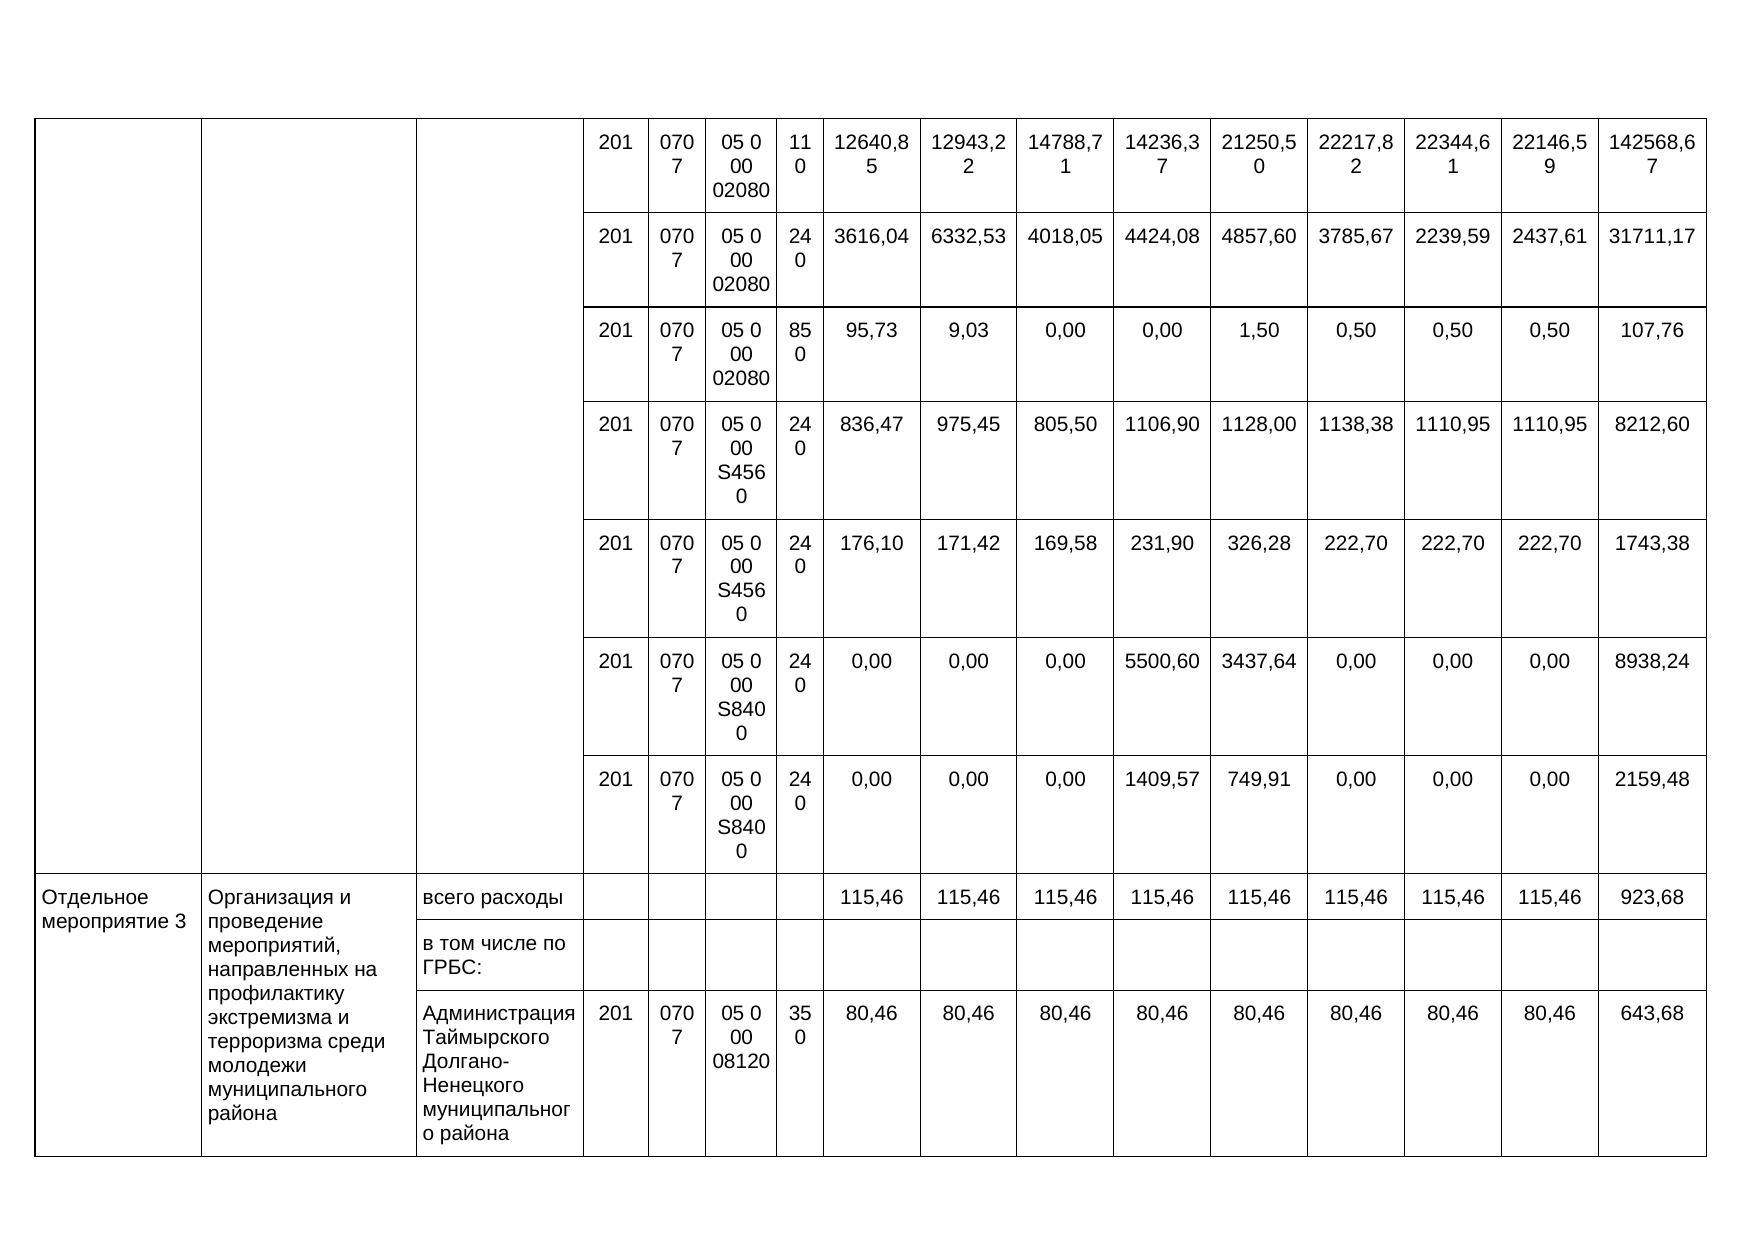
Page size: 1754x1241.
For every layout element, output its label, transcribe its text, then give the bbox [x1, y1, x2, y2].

table_cell 05 0 00 08120 [706, 991, 776, 1156]
table_cell Отдельное мероприятие 3 [36, 874, 201, 1156]
table_cell [921, 920, 1016, 989]
table_cell 1128,00 [1211, 402, 1307, 519]
table_cell [584, 920, 648, 989]
table_cell 80,46 [1405, 991, 1501, 1156]
table_cell 0,00 [1502, 756, 1598, 873]
table_cell 05 0 00 02080 [706, 213, 776, 306]
table_cell 05 0 00 02080 [706, 308, 776, 401]
table_cell [1405, 920, 1501, 989]
table_cell 21250,50 [1211, 119, 1307, 212]
table_cell всего расходы [417, 874, 583, 919]
table_cell 169,58 [1017, 520, 1113, 637]
table_cell 107,76 [1599, 308, 1706, 401]
table_cell [1308, 920, 1404, 989]
table_cell 12640,85 [824, 119, 920, 212]
table_cell 201 [584, 308, 648, 401]
table_cell 4857,60 [1211, 213, 1307, 306]
table_cell 05 0 00 02080 [706, 119, 776, 212]
table_cell 1743,38 [1599, 520, 1706, 637]
table_cell 80,46 [921, 991, 1016, 1156]
table_cell 0707 [649, 402, 705, 519]
table_cell 1138,38 [1308, 402, 1404, 519]
table_cell 0,00 [1017, 756, 1113, 873]
table_cell 1409,57 [1114, 756, 1210, 873]
table_cell [649, 920, 705, 989]
table_cell 201 [584, 638, 648, 755]
table_cell Организация и проведение мероприятий, направленных на профилактику экстремизма и терроризма среди молодежи муниципального района [202, 874, 416, 1156]
table_cell 80,46 [1114, 991, 1210, 1156]
table_cell 110 [777, 119, 823, 212]
table_cell 2159,48 [1599, 756, 1706, 873]
table_cell 115,46 [1405, 874, 1501, 919]
table_cell 22146,59 [1502, 119, 1598, 212]
table_cell 31711,17 [1599, 213, 1706, 306]
table_cell 80,46 [1211, 991, 1307, 1156]
table_cell 115,46 [1308, 874, 1404, 919]
table_cell 3616,04 [824, 213, 920, 306]
table_cell 222,70 [1308, 520, 1404, 637]
table_cell 923,68 [1599, 874, 1706, 919]
table_cell 201 [584, 756, 648, 873]
table_cell 1,50 [1211, 308, 1307, 401]
table_cell 4424,08 [1114, 213, 1210, 306]
table_cell [1114, 920, 1210, 989]
table_cell в том числе по ГРБС: [417, 920, 583, 989]
table_cell 201 [584, 520, 648, 637]
table_cell Администрация Таймырского Долгано-Ненецкого муниципального района [417, 991, 583, 1156]
table_cell 222,70 [1405, 520, 1501, 637]
table_cell 2239,59 [1405, 213, 1501, 306]
table_cell [1017, 920, 1113, 989]
table_cell 0,50 [1502, 308, 1598, 401]
table_cell 0,50 [1308, 308, 1404, 401]
table_cell 240 [777, 638, 823, 755]
table_cell 805,50 [1017, 402, 1113, 519]
table_cell 0,00 [1502, 638, 1598, 755]
table_cell 0,00 [1405, 756, 1501, 873]
table_cell 1110,95 [1502, 402, 1598, 519]
table_cell 3437,64 [1211, 638, 1307, 755]
table_cell 05 0 00 S4560 [706, 402, 776, 519]
table_cell 0,00 [824, 638, 920, 755]
table_cell 14788,71 [1017, 119, 1113, 212]
table_cell 0,00 [1308, 638, 1404, 755]
table_cell 201 [584, 402, 648, 519]
table_cell 2437,61 [1502, 213, 1598, 306]
table_cell 6332,53 [921, 213, 1016, 306]
table_cell 643,68 [1599, 991, 1706, 1156]
table_cell 201 [584, 213, 648, 306]
table_cell 350 [777, 991, 823, 1156]
table_cell 836,47 [824, 402, 920, 519]
table_cell 326,28 [1211, 520, 1307, 637]
table_cell 0707 [649, 119, 705, 212]
table_cell 0,00 [1017, 308, 1113, 401]
table_cell 80,46 [1502, 991, 1598, 1156]
table_cell 80,46 [1017, 991, 1113, 1156]
table_cell 240 [777, 520, 823, 637]
table_cell 115,46 [921, 874, 1016, 919]
table_cell 975,45 [921, 402, 1016, 519]
table_cell 115,46 [1114, 874, 1210, 919]
table_cell 3785,67 [1308, 213, 1404, 306]
table_cell 1106,90 [1114, 402, 1210, 519]
table_cell 80,46 [1308, 991, 1404, 1156]
table_cell [1502, 920, 1598, 989]
table_cell [1211, 920, 1307, 989]
table_cell 850 [777, 308, 823, 401]
table_cell 0707 [649, 756, 705, 873]
table_cell 171,42 [921, 520, 1016, 637]
table_cell 240 [777, 213, 823, 306]
table_cell 0,00 [1017, 638, 1113, 755]
table_cell 05 0 00 S8400 [706, 638, 776, 755]
table_cell 22344,61 [1405, 119, 1501, 212]
table_cell [584, 874, 648, 919]
table_cell 115,46 [824, 874, 920, 919]
table_cell [706, 874, 776, 919]
table_cell 0,00 [921, 756, 1016, 873]
table_cell 95,73 [824, 308, 920, 401]
table_cell [649, 874, 705, 919]
table_cell 231,90 [1114, 520, 1210, 637]
table_cell 8212,60 [1599, 402, 1706, 519]
table_cell 0707 [649, 213, 705, 306]
table_cell 115,46 [1211, 874, 1307, 919]
table_cell 0707 [649, 520, 705, 637]
table_cell 4018,05 [1017, 213, 1113, 306]
table_cell 0707 [649, 308, 705, 401]
table_cell 80,46 [824, 991, 920, 1156]
table_cell 5500,60 [1114, 638, 1210, 755]
table_cell 0,00 [1308, 756, 1404, 873]
table_cell 0,00 [1114, 308, 1210, 401]
table_cell 05 0 00 S4560 [706, 520, 776, 637]
table_cell 0,00 [824, 756, 920, 873]
table_cell 05 0 00 S8400 [706, 756, 776, 873]
table_cell 240 [777, 402, 823, 519]
table_cell 1110,95 [1405, 402, 1501, 519]
table_cell 0707 [649, 991, 705, 1156]
table_cell 22217,82 [1308, 119, 1404, 212]
table_cell [777, 874, 823, 919]
table_cell 201 [584, 119, 648, 212]
table_cell [1599, 920, 1706, 989]
table_cell 0,00 [1405, 638, 1501, 755]
table_cell 201 [584, 991, 648, 1156]
table_cell 749,91 [1211, 756, 1307, 873]
table_cell 14236,37 [1114, 119, 1210, 212]
table_cell 0,00 [921, 638, 1016, 755]
table_cell 240 [777, 756, 823, 873]
table_cell 9,03 [921, 308, 1016, 401]
table_cell 176,10 [824, 520, 920, 637]
table_cell 222,70 [1502, 520, 1598, 637]
table_cell [777, 920, 823, 989]
table_cell 115,46 [1502, 874, 1598, 919]
table_cell [824, 920, 920, 989]
table_cell 115,46 [1017, 874, 1113, 919]
table_cell 12943,22 [921, 119, 1016, 212]
table_cell 0,50 [1405, 308, 1501, 401]
table_cell 142568,67 [1599, 119, 1706, 212]
table_cell 8938,24 [1599, 638, 1706, 755]
table_cell 0707 [649, 638, 705, 755]
table_cell [706, 920, 776, 989]
